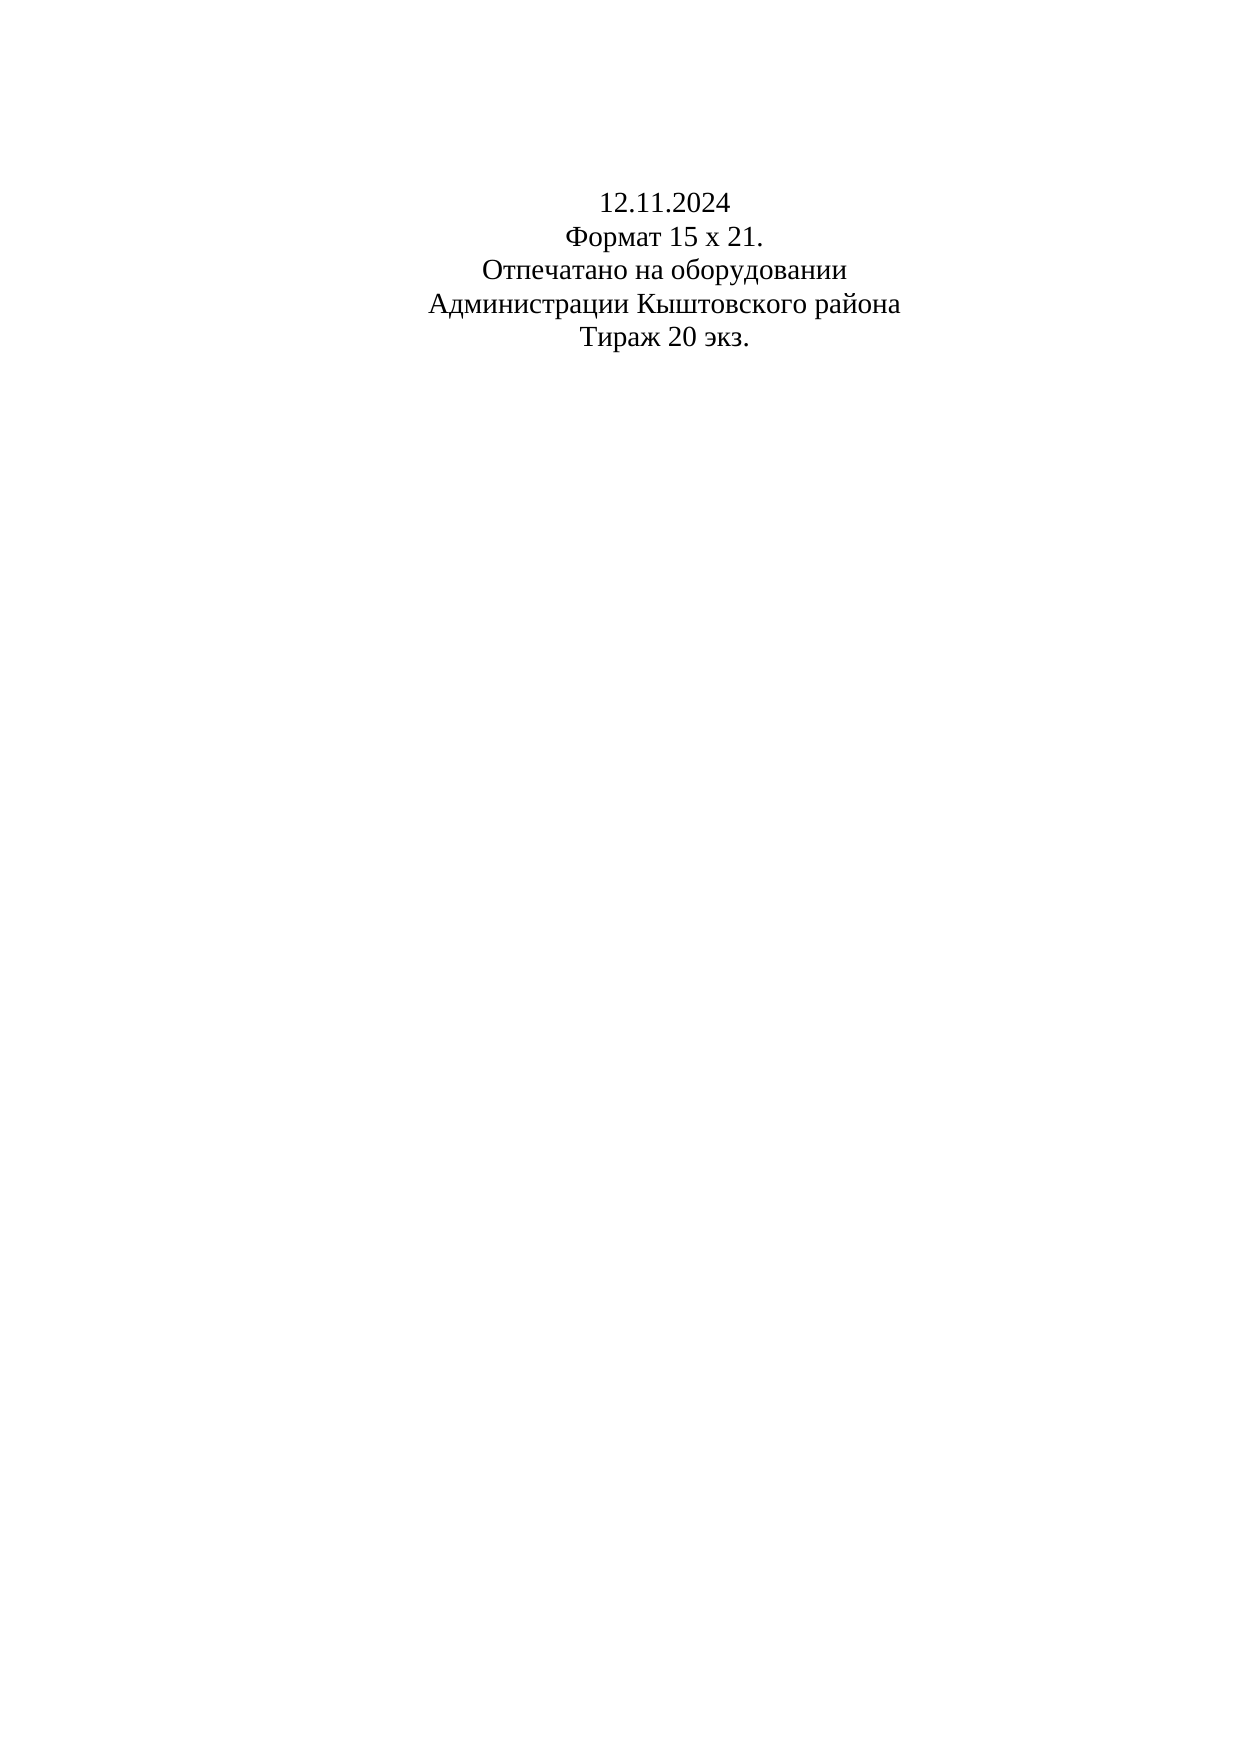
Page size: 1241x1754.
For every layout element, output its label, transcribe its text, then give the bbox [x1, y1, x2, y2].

text 12.11.2024 [177, 185, 1152, 219]
text Администрации Кыштовского района [177, 286, 1152, 319]
text Формат 15 х 21. [177, 219, 1152, 252]
text Отпечатано на оборудовании [177, 252, 1152, 286]
text Тираж 20 экз. [177, 319, 1152, 353]
